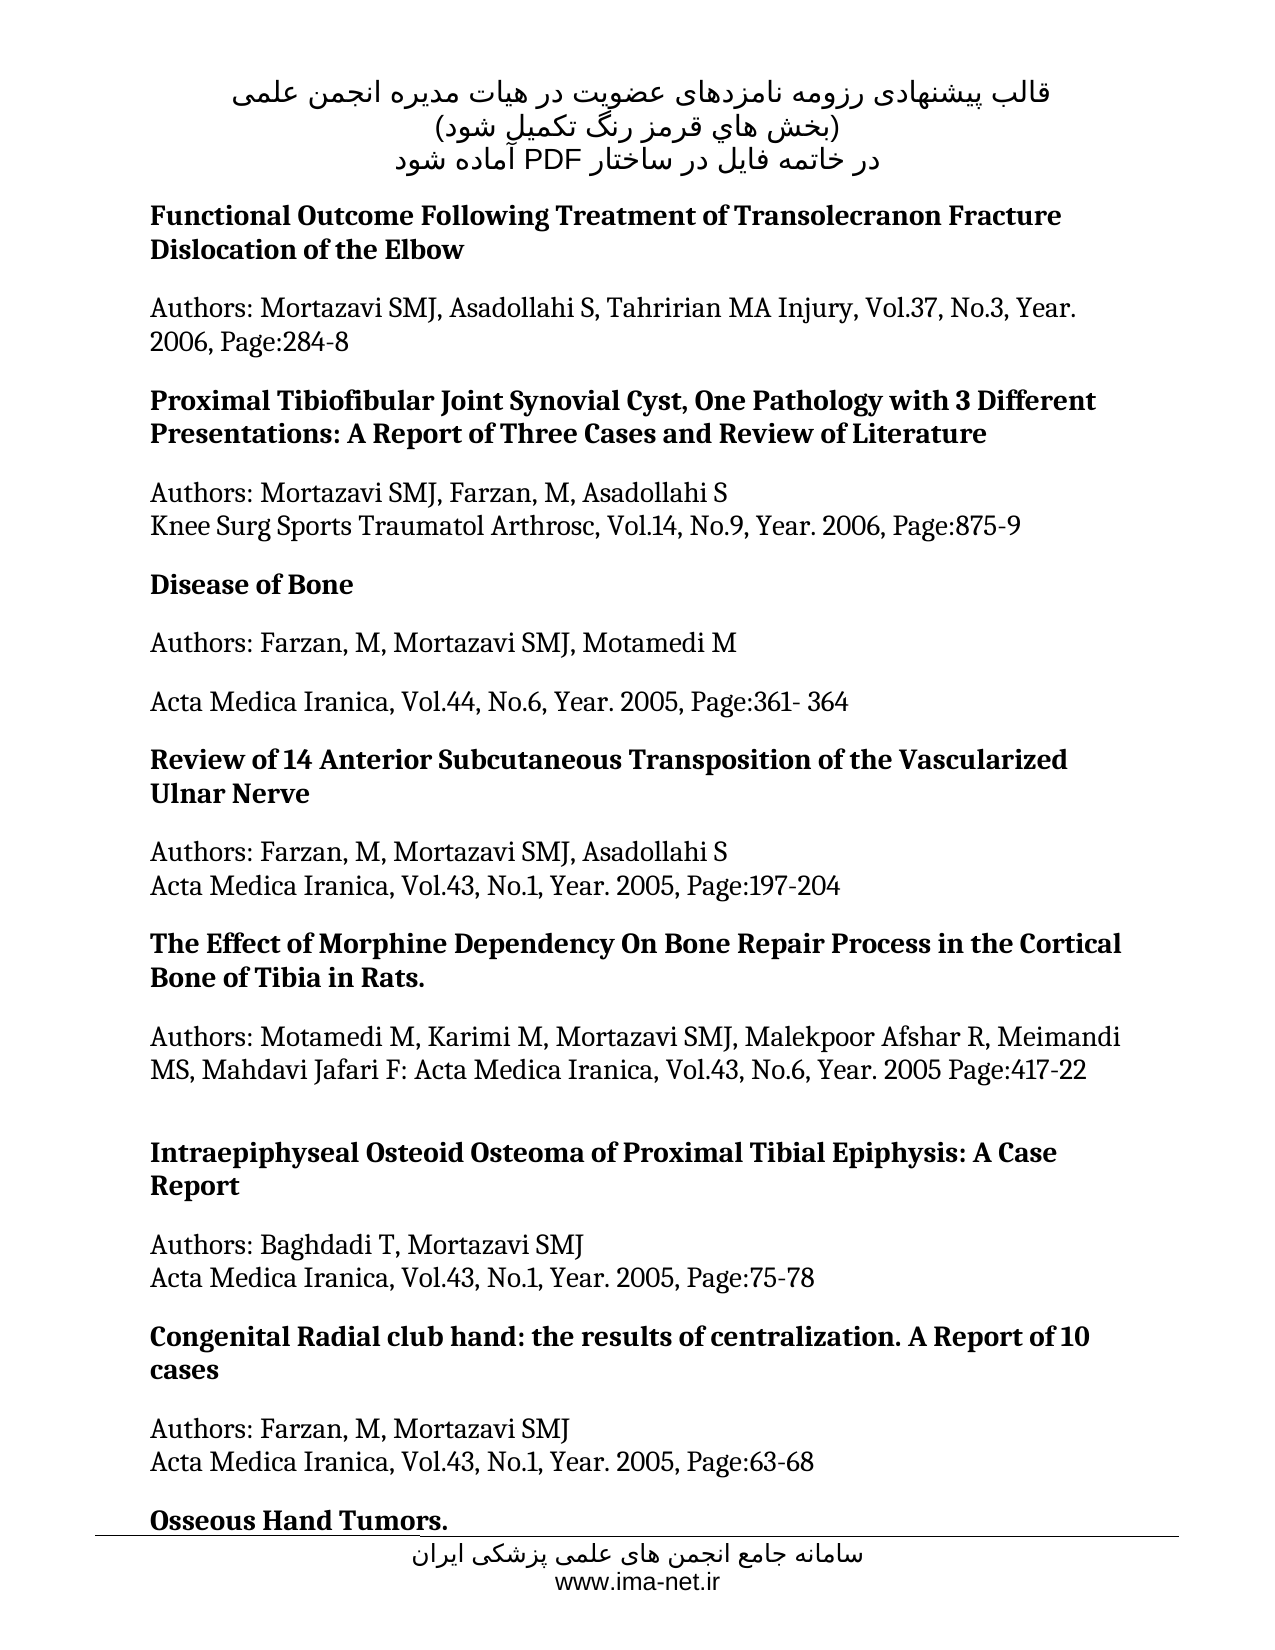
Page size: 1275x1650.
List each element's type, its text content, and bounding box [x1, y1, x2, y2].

text Authors: Baghdadi T, Mortazavi SMJ Acta Medica Iranica, Vol.43, No.1, Year. 2005, Page:75-78 [150, 1228, 1125, 1295]
text Functional Outcome Following Treatment of Transolecranon Fracture Dislocation of the Elbow [150, 199, 1125, 267]
text Proximal Tibiofibular Joint Synovial Cyst, One Pathology with 3 Different Presentations: A Report of Three Cases and Review of Literature [150, 384, 1125, 451]
text Authors: Mortazavi SMJ, Farzan, M, Asadollahi S Knee Surg Sports Traumatol Arthrosc, Vol.14, No.9, Year. 2006, Page:875-9 [150, 476, 1125, 543]
text Disease of Bone [150, 568, 1125, 601]
text Authors: Farzan, M, Mortazavi SMJ Acta Medica Iranica, Vol.43, No.1, Year. 2005, Page:63-68 [150, 1412, 1125, 1479]
text Acta Medica Iranica, Vol.44, No.6, Year. 2005, Page:361- 364 [150, 685, 1125, 718]
text Authors: Mortazavi SMJ, Asadollahi S, Tahririan MA Injury, Vol.37, No.3, Year. 2006, Page:284-8 [150, 292, 1125, 359]
text Authors: Farzan, M, Mortazavi SMJ, Asadollahi S Acta Medica Iranica, Vol.43, No.1, Year. 2005, Page:197-204 [150, 836, 1125, 903]
text Intraepiphyseal Osteoid Osteoma of Proximal Tibial Epiphysis: A Case Report [150, 1136, 1125, 1203]
text Review of 14 Anterior Subcutaneous Transposition of the Vascularized Ulnar Nerve [150, 743, 1125, 811]
text Authors: Farzan, M, Mortazavi SMJ, Motamedi M [150, 626, 1125, 660]
text The Effect of Morphine Dependency On Bone Repair Process in the Cortical Bone of Tibia in Rats. [150, 928, 1125, 995]
text Osseous Hand Tumors. [150, 1504, 1125, 1538]
text Authors: Motamedi M, Karimi M, Mortazavi SMJ, Malekpoor Afshar R, Meimandi MS, Mahdavi Jafari F: Acta Medica Iranica, Vol.43, No.6, Year. 2005 Page:417-22 [150, 1020, 1125, 1111]
text Congenital Radial club hand: the results of centralization. A Report of 10 cases [150, 1320, 1125, 1387]
